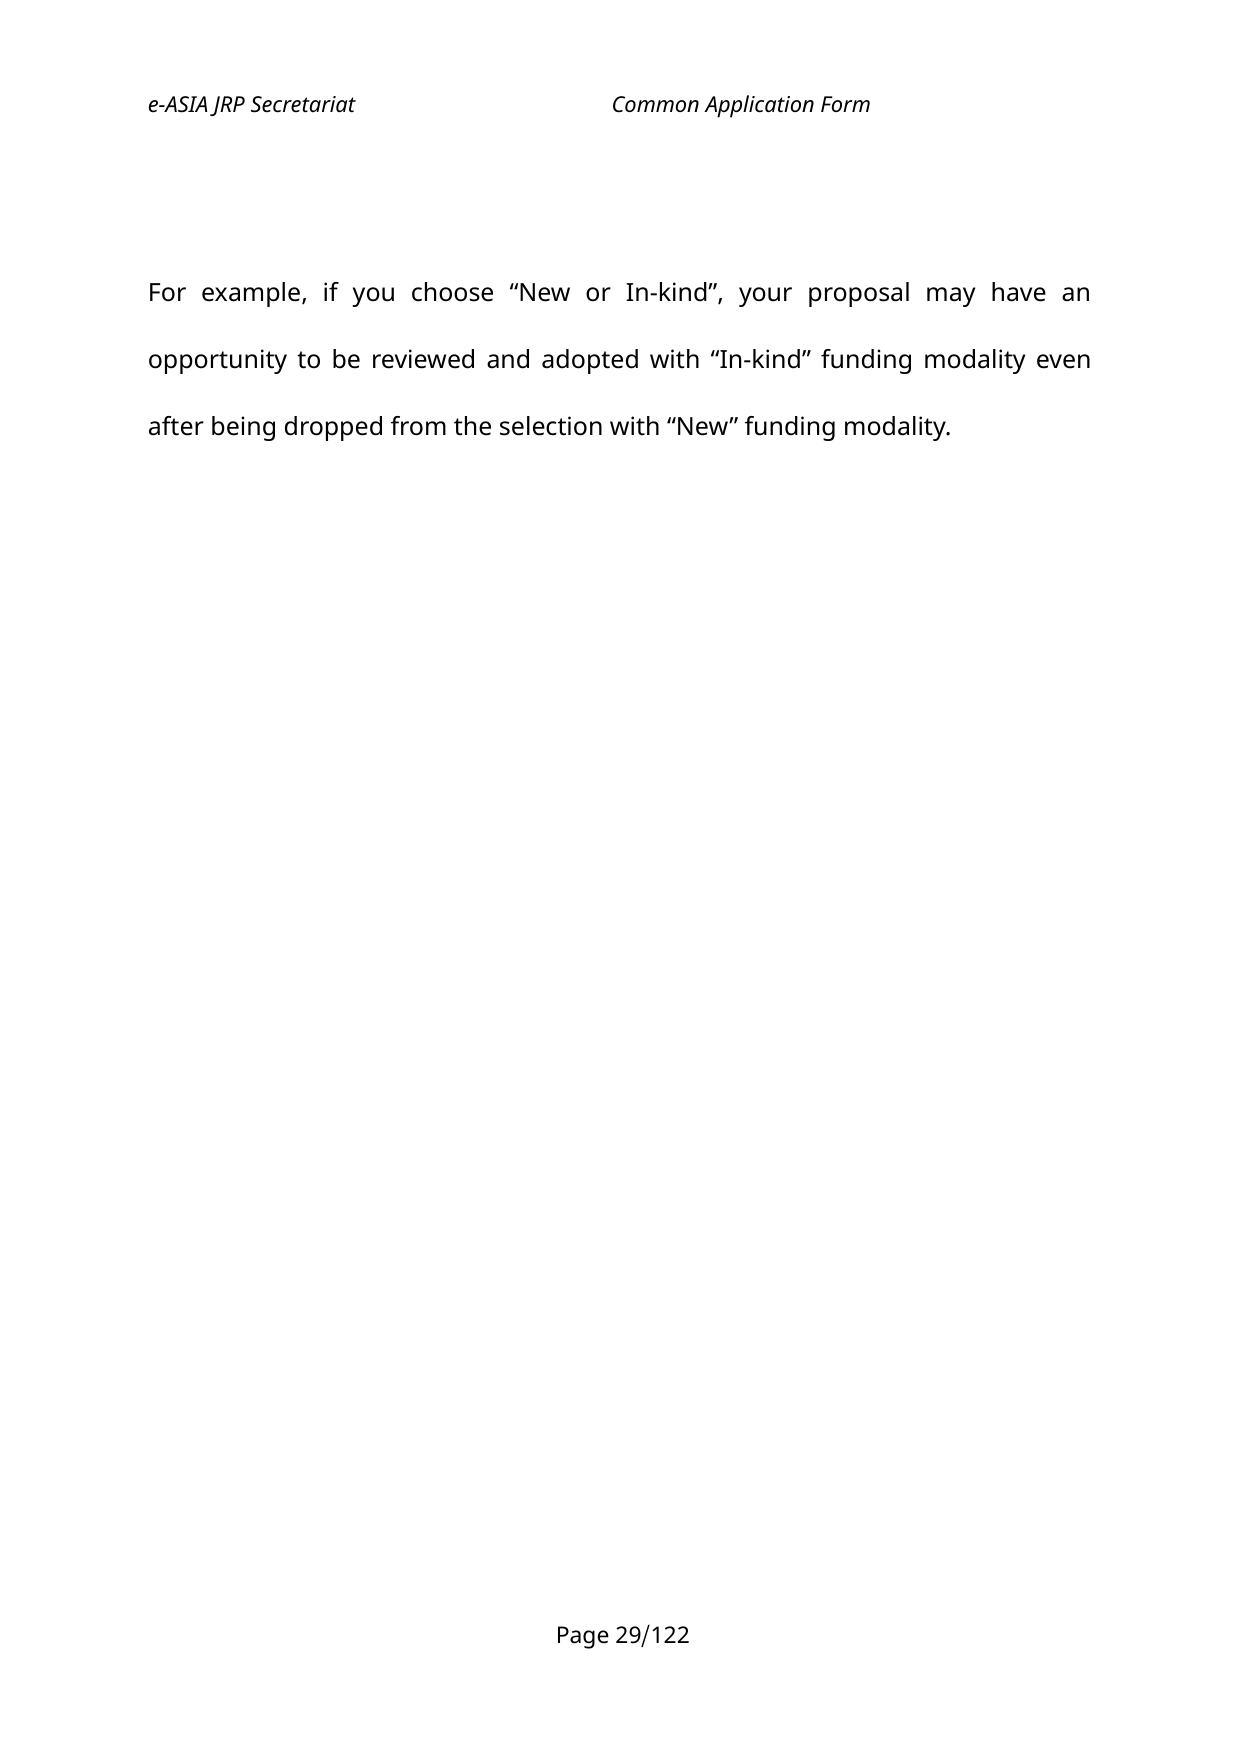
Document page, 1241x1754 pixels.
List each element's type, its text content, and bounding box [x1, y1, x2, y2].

text For example, if you choose “New or In-kind”, your proposal may have an opportunity to be reviewed and adopted with “In-kind” funding modality even after being dropped from the selection with “New” funding modality. [148, 259, 1092, 459]
